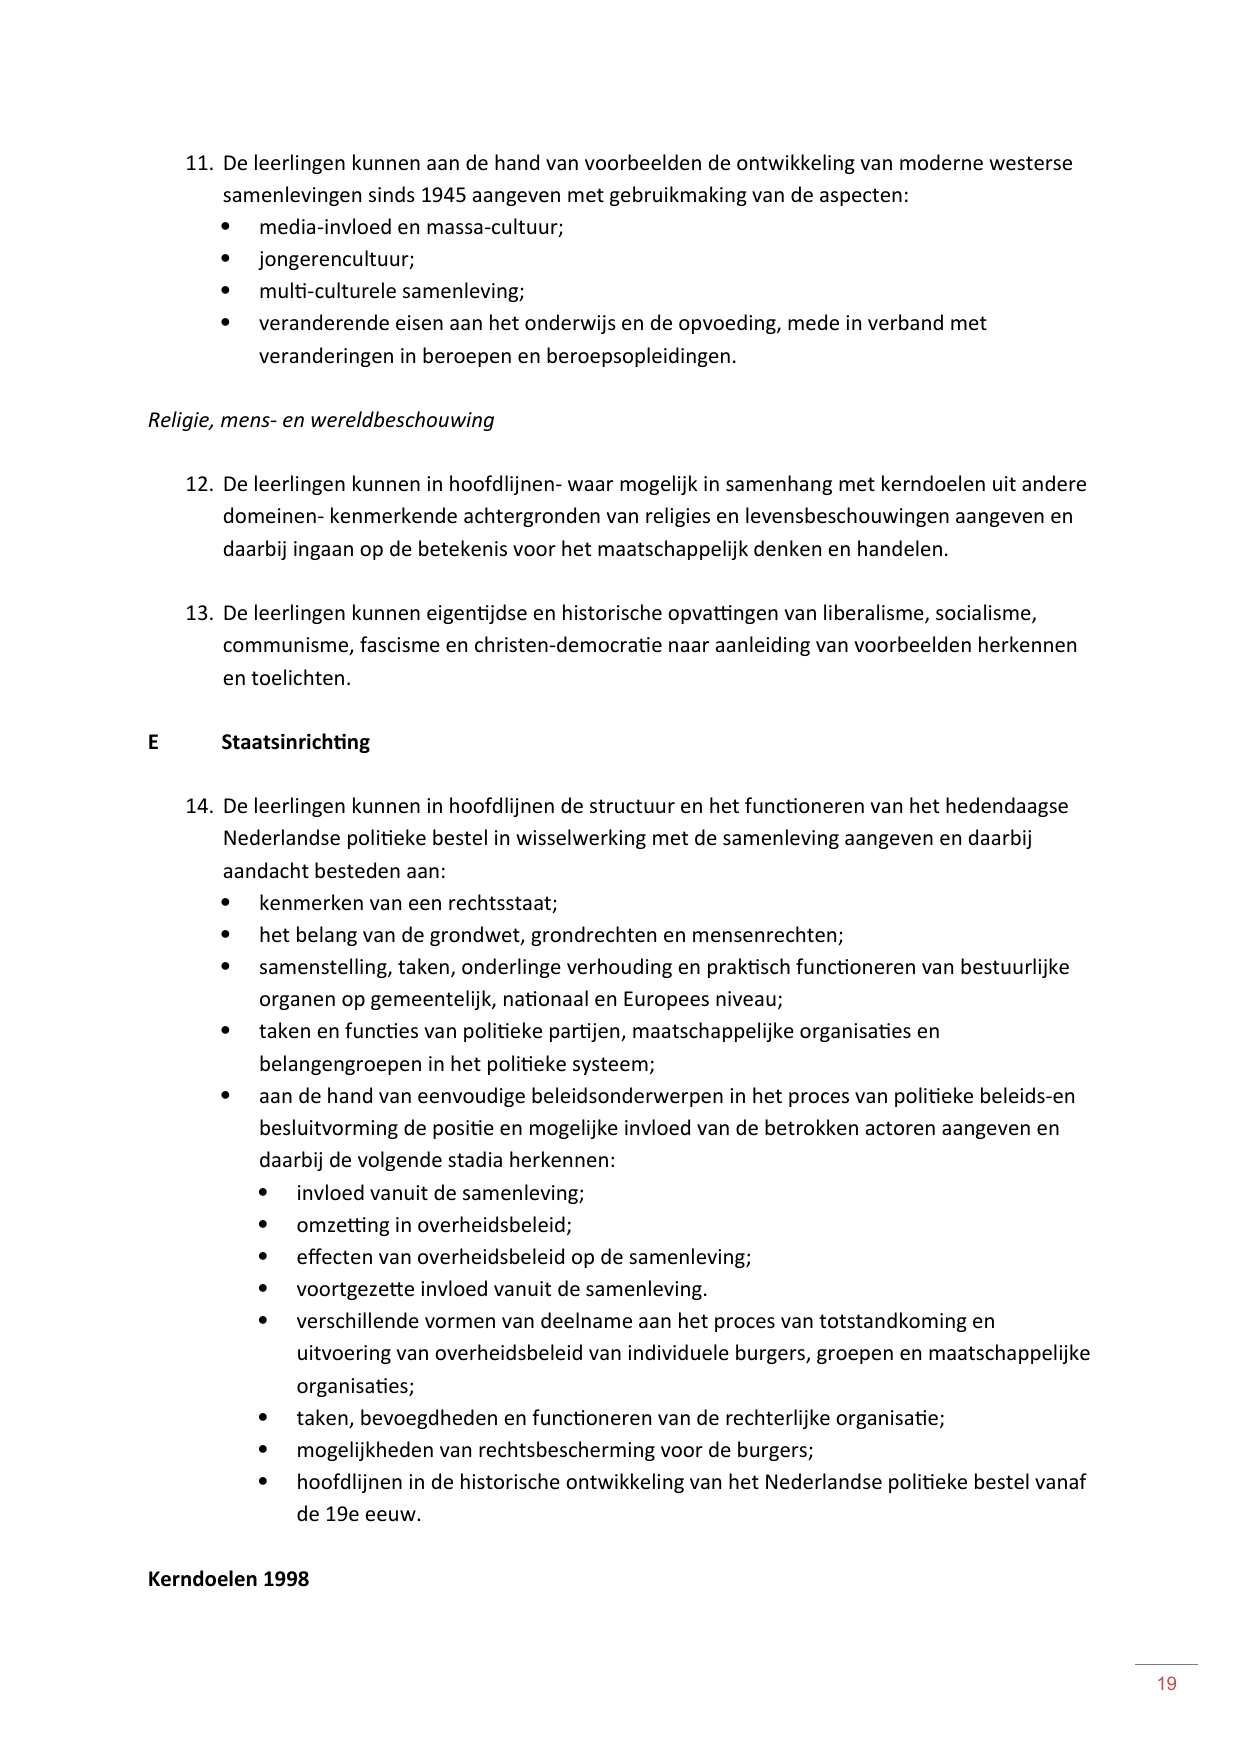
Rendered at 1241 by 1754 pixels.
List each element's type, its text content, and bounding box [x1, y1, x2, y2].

list veranderende eisen aan het onderwijs en de opvoeding, mede in verband met veranderingen in beroepen en beroepsopleidingen. [221, 308, 1093, 369]
list De leerlingen kunnen aan de hand van voorbeelden de ontwikkeling van moderne westerse samenlevingen sinds 1945 aangeven met gebruikmaking van de aspecten: [185, 148, 1093, 208]
list kenmerken van een rechtsstaat; [221, 888, 1093, 916]
list media-invloed en massa-cultuur; [221, 212, 1093, 240]
text Religie, mens- en wereldbeschouwing [148, 405, 1093, 433]
list jongerencultuur; [221, 244, 1093, 272]
list verschillende vormen van deelname aan het proces van totstandkoming en uitvoering van overheidsbeleid van individuele burgers, groepen en maatschappelijke organisaties; [259, 1306, 1093, 1399]
text E Staatsinrichting [148, 727, 1093, 755]
list mogelijkheden van rechtsbescherming voor de burgers; [259, 1435, 1093, 1463]
list taken, bevoegdheden en functioneren van de rechterlijke organisatie; [259, 1403, 1093, 1431]
list voortgezette invloed vanuit de samenleving. [259, 1274, 1093, 1302]
list omzetting in overheidsbeleid; [259, 1210, 1093, 1238]
text Kerndoelen 1998 [148, 1564, 1093, 1592]
list aan de hand van eenvoudige beleidsonderwerpen in het proces van politieke beleids-en besluitvorming de positie en mogelijke invloed van de betrokken actoren aangeven en daarbij de volgende stadia herkennen: [221, 1081, 1093, 1173]
list De leerlingen kunnen in hoofdlijnen- waar mogelijk in samenhang met kerndoelen uit andere domeinen- kenmerkende achtergronden van religies en levensbeschouwingen aangeven en daarbij ingaan op de betekenis voor het maatschappelijk denken en handelen. [185, 469, 1093, 562]
list De leerlingen kunnen in hoofdlijnen de structuur en het functioneren van het hedendaagse Nederlandse politieke bestel in wisselwerking met de samenleving aangeven en daarbij aandacht besteden aan: [185, 791, 1093, 884]
list effecten van overheidsbeleid op de samenleving; [259, 1242, 1093, 1270]
list het belang van de grondwet, grondrechten en mensenrechten; [221, 920, 1093, 948]
list taken en functies van politieke partijen, maatschappelijke organisaties en belangengroepen in het politieke systeem; [221, 1017, 1093, 1077]
list De leerlingen kunnen eigentijdse en historische opvattingen van liberalisme, socialisme, communisme, fascisme en christen-democratie naar aanleiding van voorbeelden herkennen en toelichten. [185, 598, 1093, 691]
list invloed vanuit de samenleving; [259, 1178, 1093, 1206]
list hoofdlijnen in de historische ontwikkeling van het Nederlandse politieke bestel vanaf de 19e eeuw. [259, 1467, 1093, 1527]
list samenstelling, taken, onderlinge verhouding en praktisch functioneren van bestuurlijke organen op gemeentelijk, nationaal en Europees niveau; [221, 952, 1093, 1012]
list multi-culturele samenleving; [221, 276, 1093, 304]
